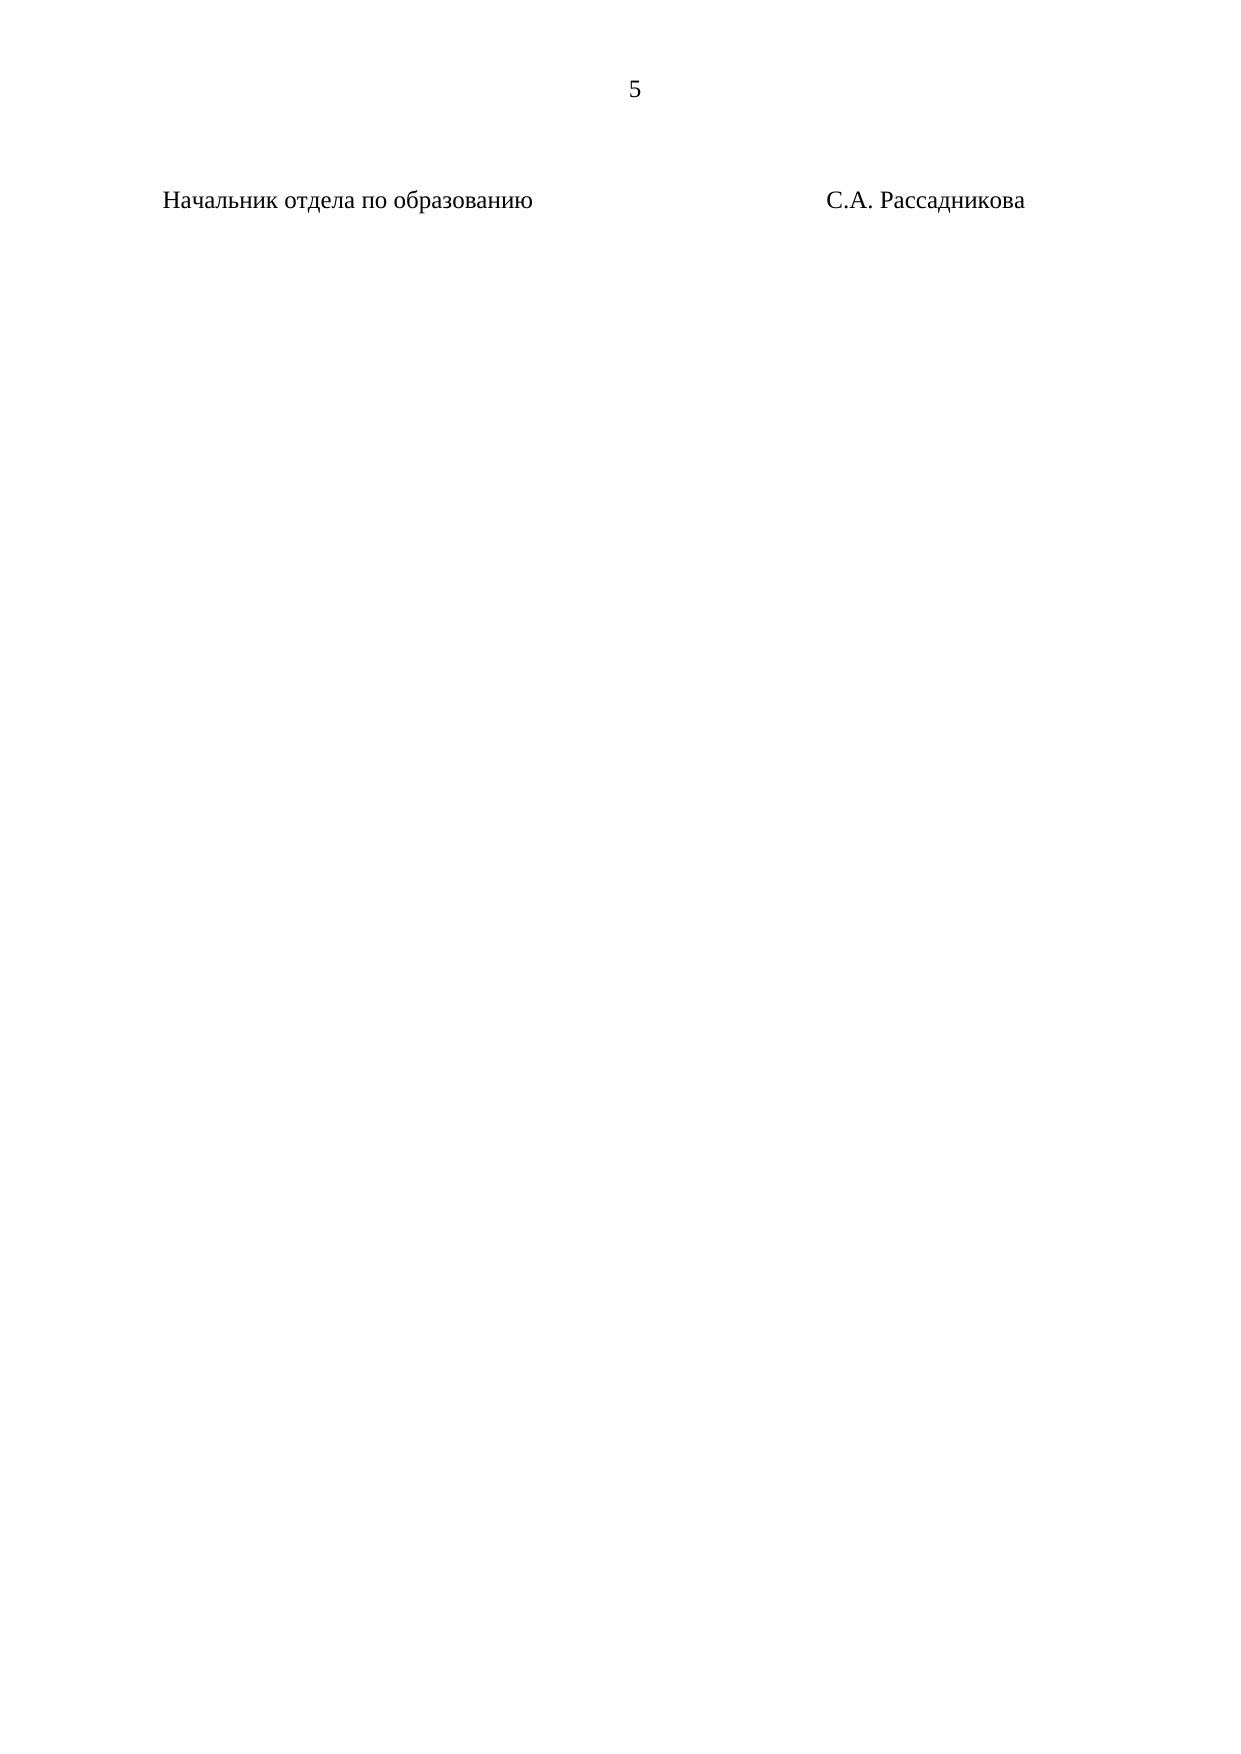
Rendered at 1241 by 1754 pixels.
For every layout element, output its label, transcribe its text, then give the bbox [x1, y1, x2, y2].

text Начальник отдела по образованию С.А. Рассадникова [162, 189, 1107, 214]
